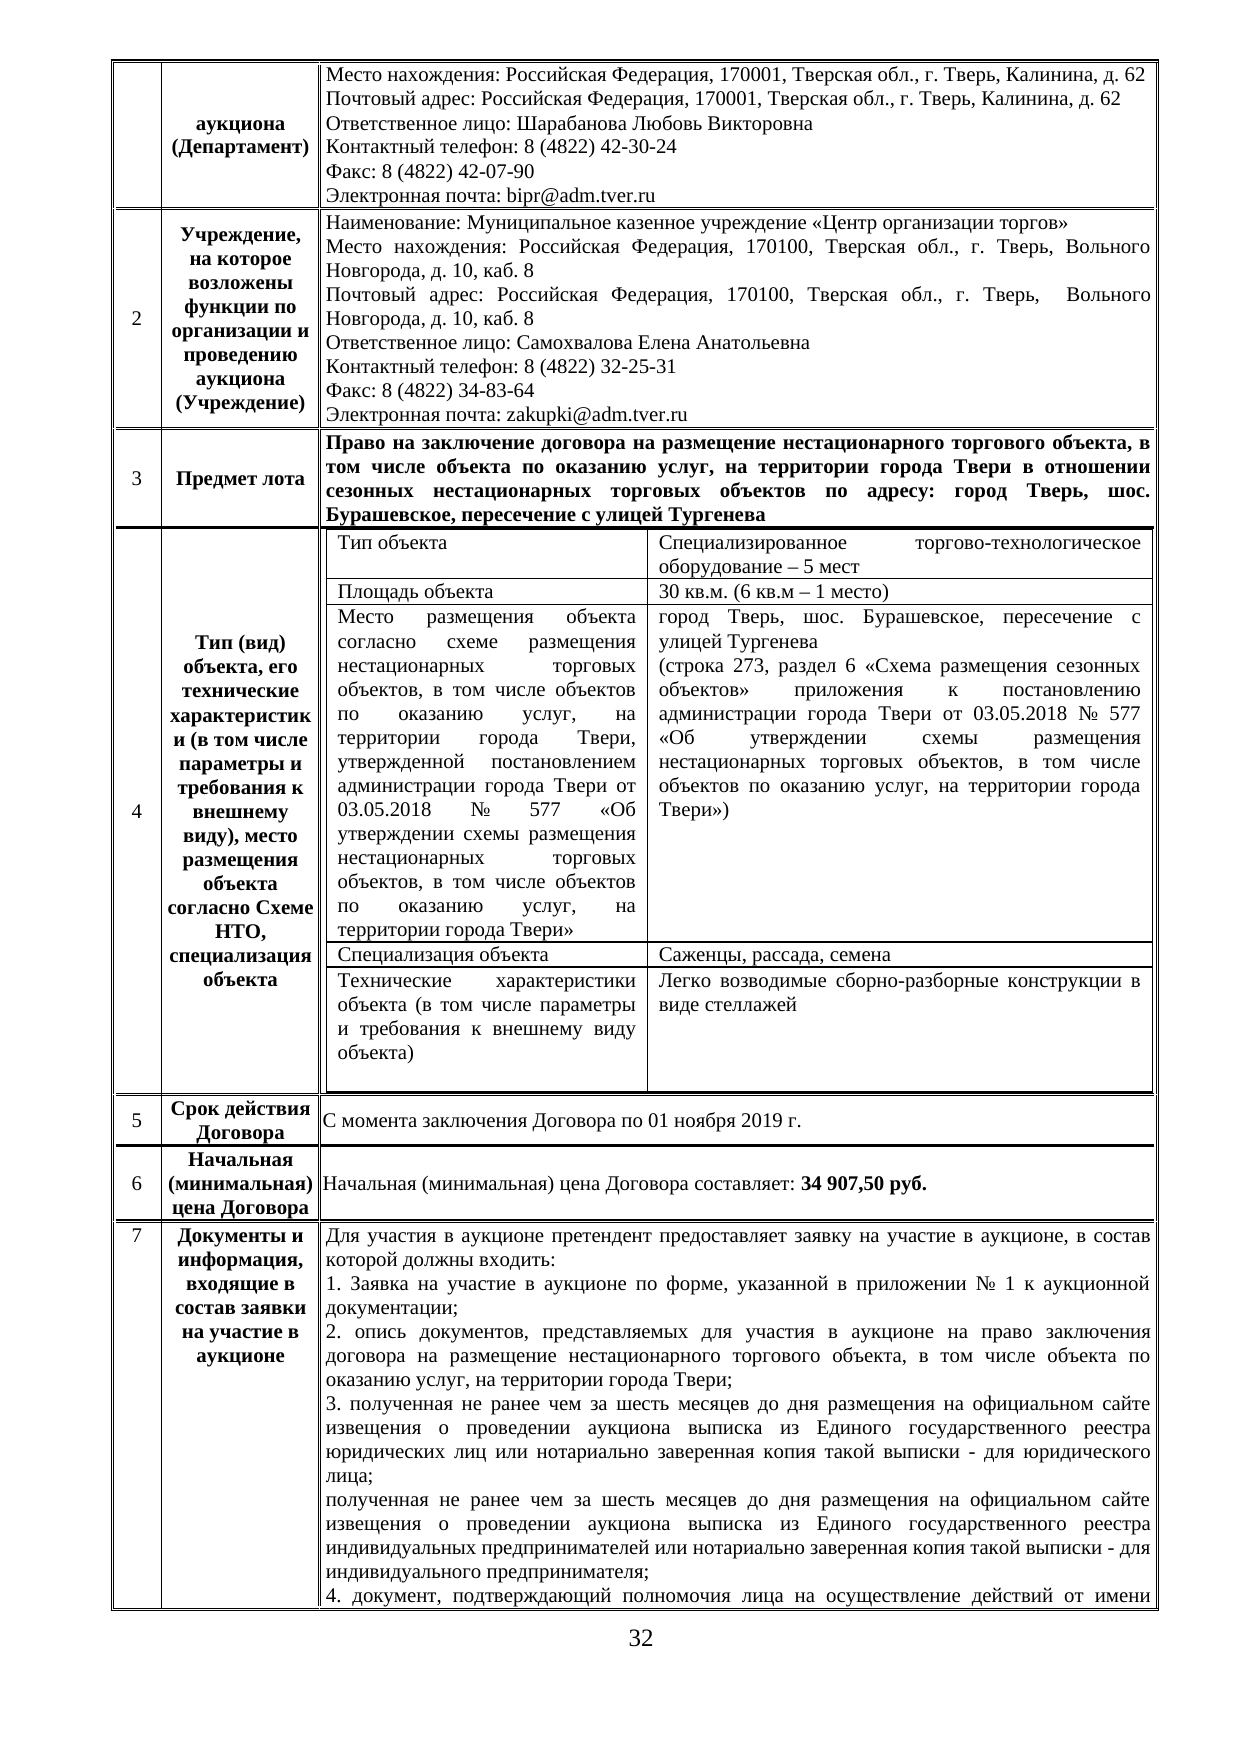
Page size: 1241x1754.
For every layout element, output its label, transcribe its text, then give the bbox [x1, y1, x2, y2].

table_cell 3 [114, 426, 161, 526]
table_cell 2 [112, 207, 161, 426]
table_cell [327, 943, 647, 966]
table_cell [162, 63, 320, 207]
table_cell [321, 529, 326, 1092]
table_cell Начальная (минимальная) цена Договора составляет: 34 907,50 руб. [321, 1144, 1156, 1219]
table_cell Начальная (минимальная) цена Договора [162, 1147, 318, 1219]
table_cell 7 [114, 1219, 161, 1607]
table_cell [327, 968, 647, 1091]
table_cell [648, 605, 1152, 941]
table_cell Срок действия Договора [162, 1096, 318, 1144]
table_cell Наименование: Муниципальное казенное учреждение «Центр организации торгов» Место нахождения: Российская Федерация, 170100, Тверская обл., г. Тверь, Вольного Новгорода, д. 10, каб. 8 Почтовый адрес: Российская Федерация, 170100, Тверская обл., г. Тверь, Вольного Новгорода, д. 10, каб. 8 Ответственное лицо: Самохвалова Елена Анатольевна Контактный телефон: 8 (4822) 32-25-31 Факс: 8 (4822) 34-83-64 Электронная почта: zakupki@adm.tver.ru [320, 207, 1157, 426]
table_cell [327, 530, 647, 578]
table_cell [327, 605, 647, 941]
table_cell 4 [114, 526, 161, 1092]
table_cell Предмет лота [162, 430, 318, 526]
table_cell С момента заключения Договора по 01 ноября 2019 г. [321, 1093, 1156, 1144]
table_cell Право на заключение договора на размещение нестационарного торгового объекта, в том числе объекта по оказанию услуг, на территории города Твери в отношении сезонных нестационарных торговых объектов по адресу: город Тверь, шос. Бурашевское, пересечение с улицей Тургенева [321, 426, 1156, 526]
table_cell 6 [114, 1144, 161, 1219]
table_cell [648, 530, 1152, 578]
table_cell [162, 1223, 320, 1607]
table_cell Учреждение, на которое возложены функции по организации и проведению аукциона (Учреждение) [162, 210, 318, 426]
table_cell [648, 943, 1152, 966]
table_cell Тип (вид) объекта, его технические характеристики (в том числе параметры и требования к внешнему виду), место размещения объекта согласно Схеме НТО, специализация объекта [162, 529, 318, 1092]
table_cell 1 [114, 63, 161, 207]
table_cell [320, 63, 1156, 207]
table_cell 5 [114, 1093, 161, 1144]
table_cell [327, 579, 647, 604]
table_cell [648, 968, 1152, 1091]
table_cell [320, 1219, 1156, 1607]
table_cell [648, 579, 1152, 604]
